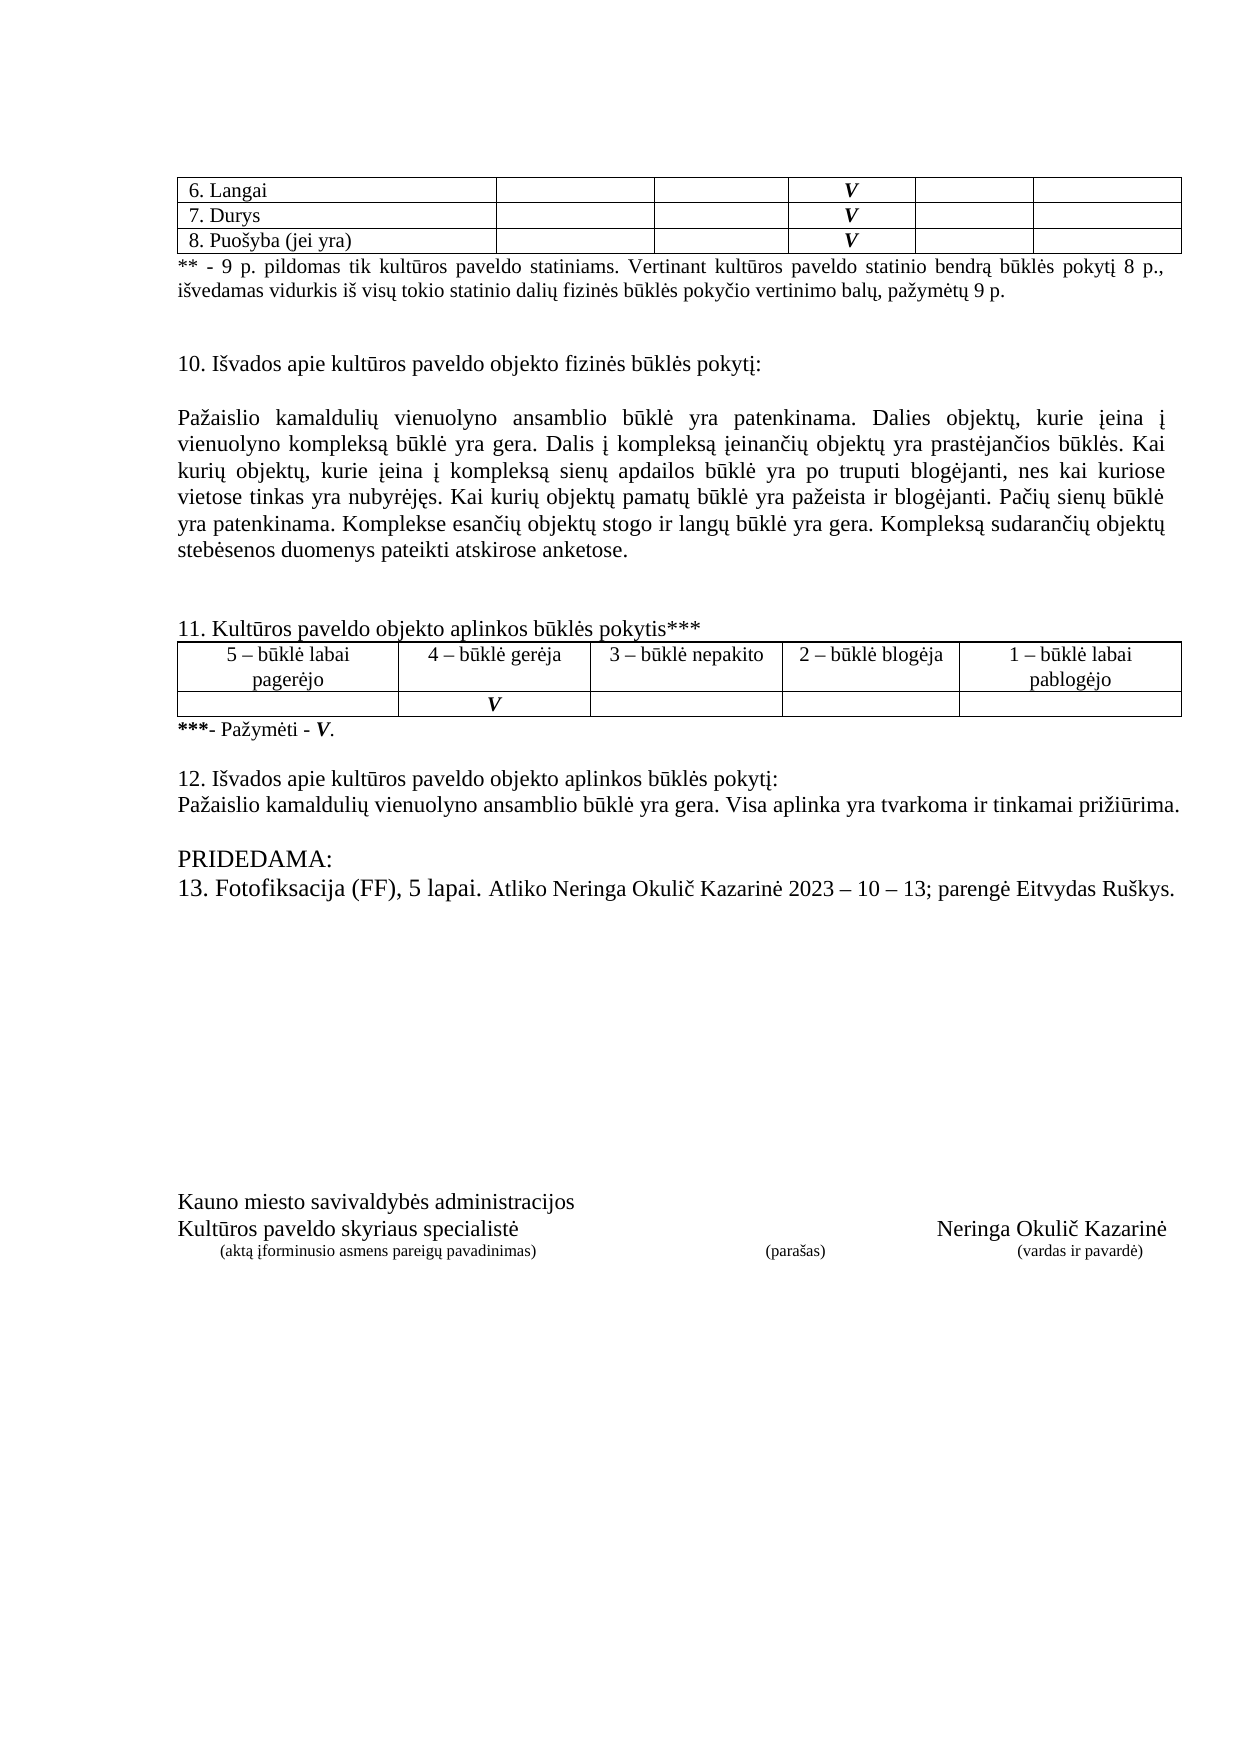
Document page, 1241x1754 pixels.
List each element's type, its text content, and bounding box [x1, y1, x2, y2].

table_cell [497, 203, 654, 227]
table_cell [783, 692, 959, 716]
table_cell [591, 692, 782, 716]
table_cell [916, 178, 1033, 202]
table_header 5 – būklė labai pagerėjo [178, 643, 398, 691]
table_cell [655, 203, 788, 227]
table_header 1 – būklė labai pablogėjo [960, 643, 1181, 691]
table_cell [1034, 203, 1181, 227]
table_cell [1034, 229, 1181, 252]
text 13. Fotofiksacija (FF), 5 lapai. Atliko Neringa Okulič Kazarinė 2023 – 10 – 13; parengė Eitvydas Ruškys. [177, 873, 1181, 901]
table_cell 7. Durys [178, 203, 496, 227]
table_cell [655, 229, 788, 252]
table_cell V [399, 692, 590, 716]
text ***- Pažymėti - V. [177, 717, 1181, 741]
table_cell [916, 203, 1033, 227]
text 11. Kultūros paveldo objekto aplinkos būklės pokytis*** [177, 615, 1181, 641]
text Kauno miesto savivaldybės administracijos [177, 1188, 1181, 1215]
table_cell [497, 229, 654, 252]
text 10. Išvados apie kultūros paveldo objekto fizinės būklės pokytį: [177, 350, 1166, 376]
text PRIDEDAMA: [177, 844, 1181, 873]
text (aktą įforminusio asmens pareigų pavadinimas) (parašas) (vardas ir pavardė) [177, 1241, 1181, 1267]
table_cell V [789, 229, 915, 252]
text ** - 9 p. pildomas tik kultūros paveldo statiniams. Vertinant kultūros paveldo statinio bendrą būklės pokytį 8 p., išvedamas vidurkis iš visų tokio statinio dalių fizinės būklės pokyčio vertinimo balų, pažymėtų 9 p. [177, 254, 1166, 302]
table_cell [497, 178, 654, 202]
table_cell [916, 229, 1033, 252]
table_cell [960, 692, 1181, 716]
table_cell [655, 178, 788, 202]
text 12. Išvados apie kultūros paveldo objekto aplinkos būklės pokytį: [177, 765, 1181, 791]
table_header 4 – būklė gerėja [399, 643, 590, 691]
table_cell [178, 692, 398, 716]
table_cell V [789, 203, 915, 227]
table_cell V [789, 178, 915, 202]
table_cell 8. Puošyba (jei yra) [178, 229, 496, 252]
table_cell [1034, 178, 1181, 202]
text Pažaislio kamaldulių vienuolyno ansamblio būklė yra gera. Visa aplinka yra tvarkoma ir tinkamai prižiūrima. [177, 791, 1181, 817]
table_cell 6. Langai [178, 178, 496, 202]
text Kultūros paveldo skyriaus specialistė Neringa Okulič Kazarinė [177, 1215, 1181, 1241]
text Pažaislio kamaldulių vienuolyno ansamblio būklė yra patenkinama. Dalies objektų, kurie įeina į vienuolyno kompleksą būklė yra gera. Dalis į kompleksą įeinančių objektų yra prastėjančios būklės. Kai kurių objektų, kurie įeina į kompleksą sienų apdailos būklė yra po truputi blogėjanti, nes kai kuriose vietose tinkas yra nubyrėjęs. Kai kurių objektų pamatų būklė yra pažeista ir blogėjanti. Pačių sienų būklė yra patenkinama. Komplekse esančių objektų stogo ir langų būklė yra gera. Kompleksą sudarančių objektų stebėsenos duomenys pateikti atskirose anketose. [177, 404, 1166, 562]
table_header 2 – būklė blogėja [783, 643, 959, 691]
table_header 3 – būklė nepakito [591, 643, 782, 691]
